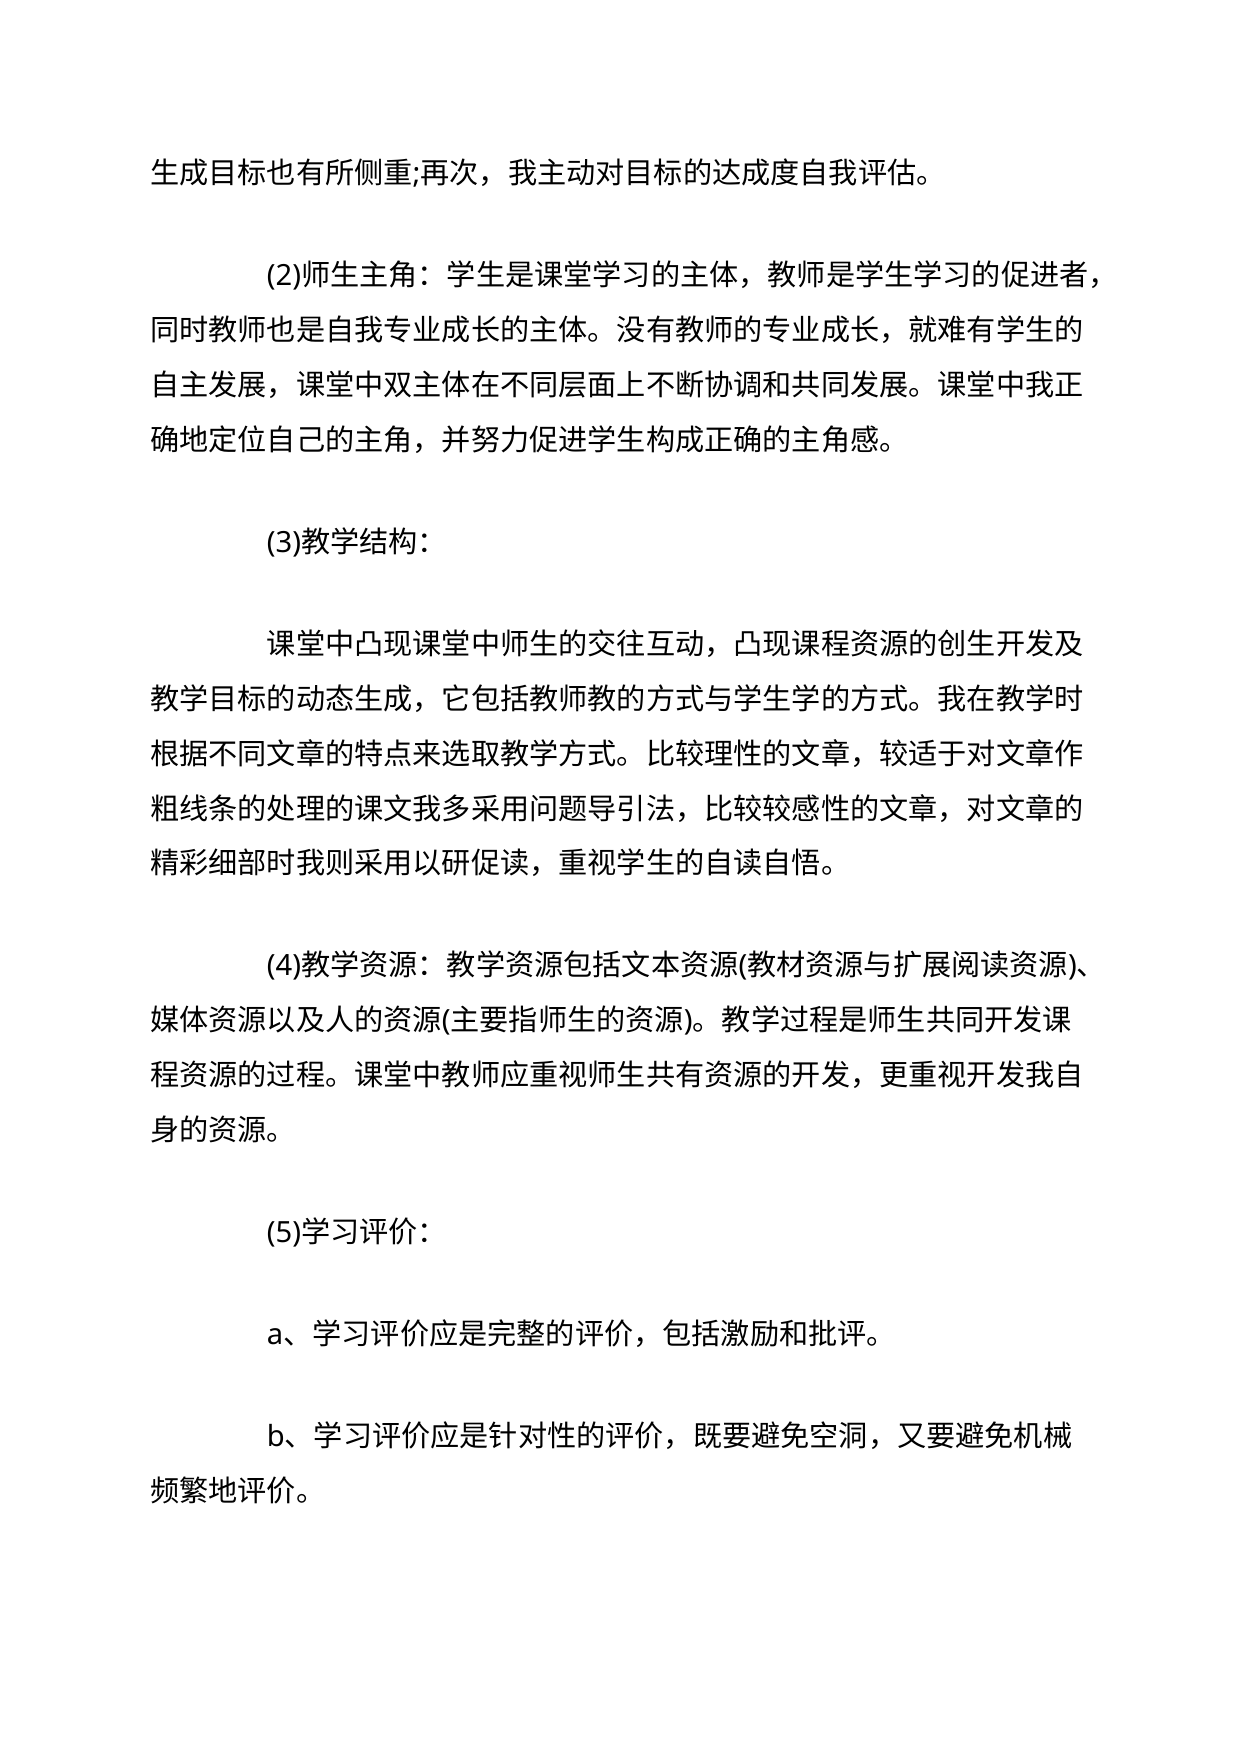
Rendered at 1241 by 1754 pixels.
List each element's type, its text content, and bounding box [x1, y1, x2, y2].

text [150, 150, 1090, 192]
text 课堂中凸现课堂中师生的交往互动，凸现课程资源的创生开发及教学目标的动态生成，它包括教师教的方式与学生学的方式。我在教学时根据不同文章的特点来选取教学方式。比较理性的文章，较适于对文章作粗线条的处理的课文我多采用问题导引法，比较较感性的文章，对文章的精彩细部时我则采用以研促读，重视学生的自读自悟。 [150, 621, 1090, 882]
text (4)教学资源：教学资源包括文本资源(教材资源与扩展阅读资源)、媒体资源以及人的资源(主要指师生的资源)。教学过程是师生共同开发课程资源的过程。课堂中教师应重视师生共有资源的开发，更重视开发我自身的资源。 [150, 942, 1090, 1149]
text b、学习评价应是针对性的评价，既要避免空洞，又要避免机械频繁地评价。 [150, 1412, 1090, 1510]
text (2)师生主角：学生是课堂学习的主体，教师是学生学习的促进者，同时教师也是自我专业成长的主体。没有教师的专业成长，就难有学生的自主发展，课堂中双主体在不同层面上不断协调和共同发展。课堂中我正确地定位自己的主角，并努力促进学生构成正确的主角感。 [150, 252, 1090, 459]
text (3)教学结构： [150, 518, 1090, 561]
text (5)学习评价： [150, 1208, 1090, 1251]
text a、学习评价应是完整的评价，包括激励和批评。 [150, 1311, 1090, 1353]
